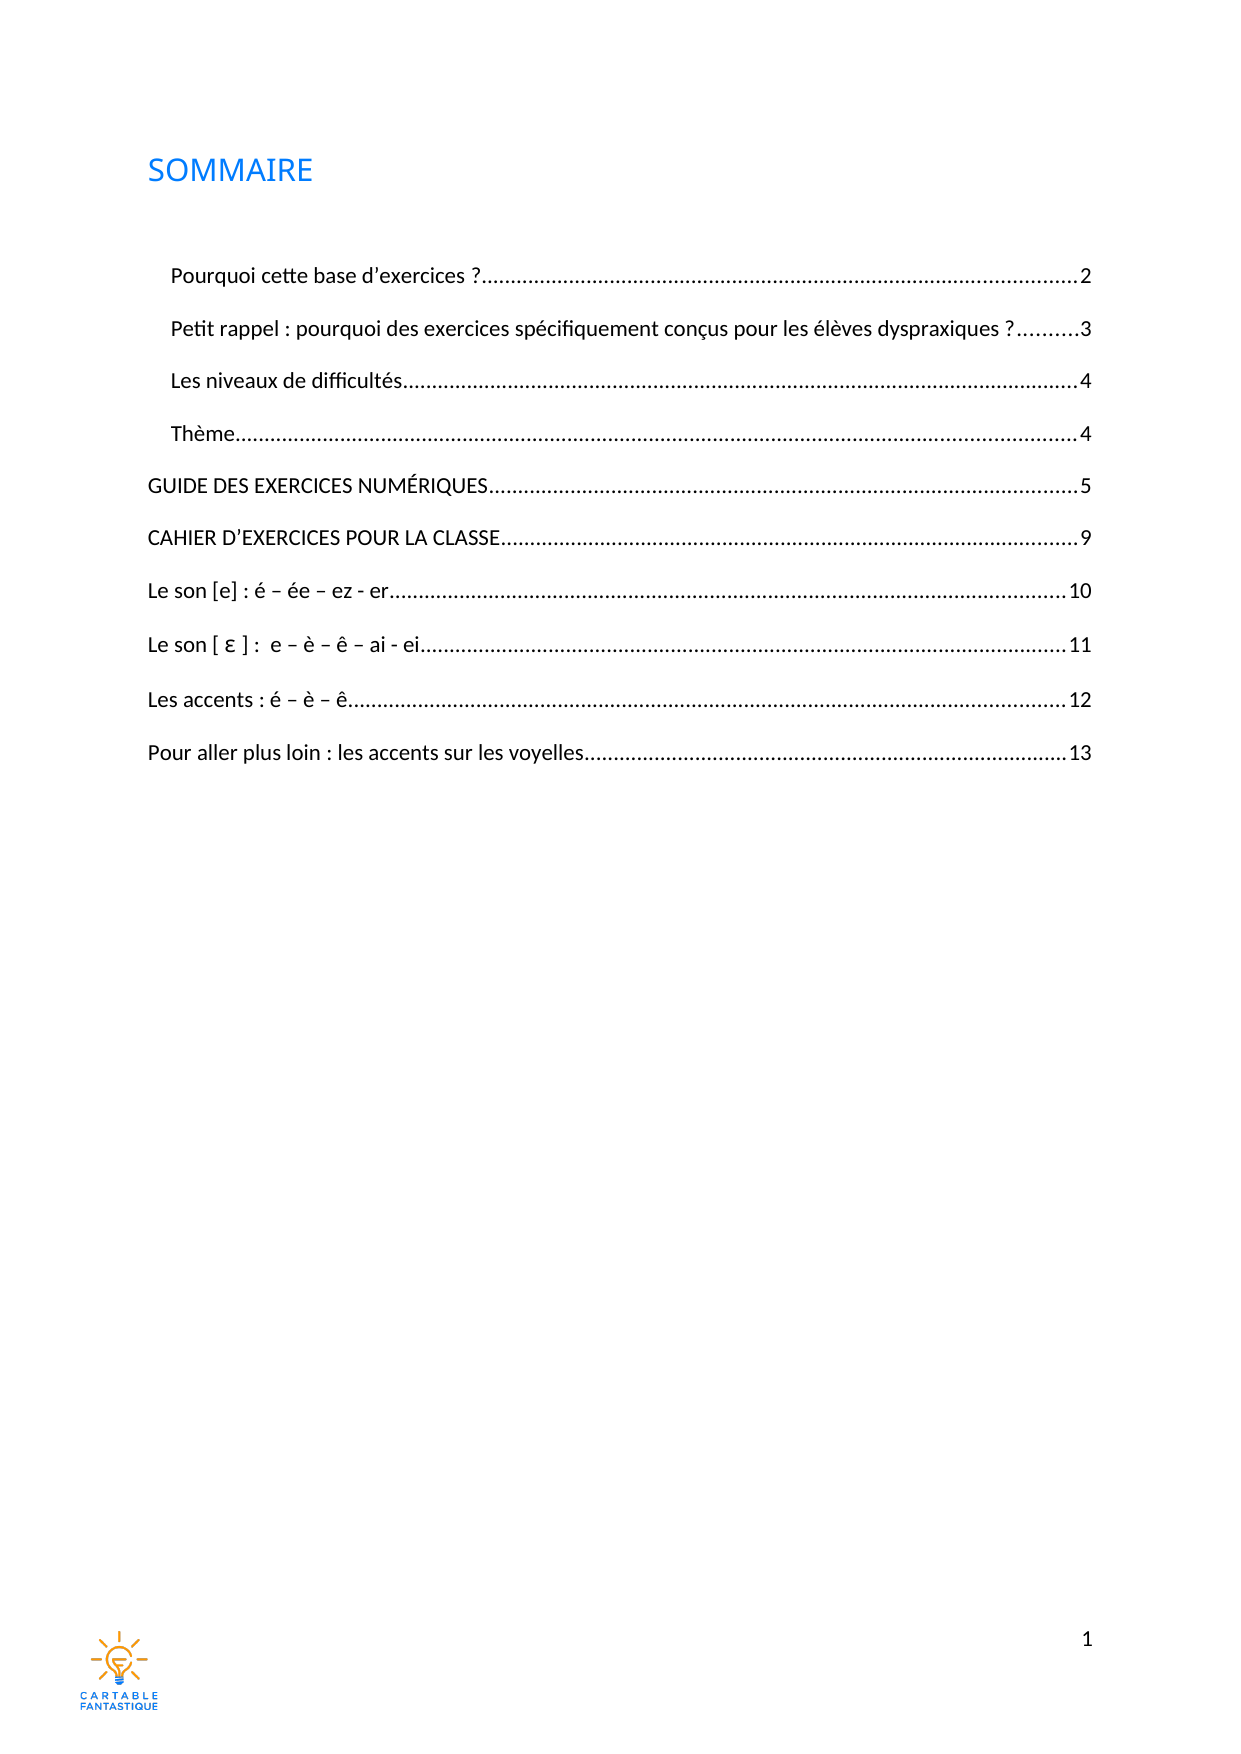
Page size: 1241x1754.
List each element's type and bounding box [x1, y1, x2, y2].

picture [80, 1631, 158, 1710]
